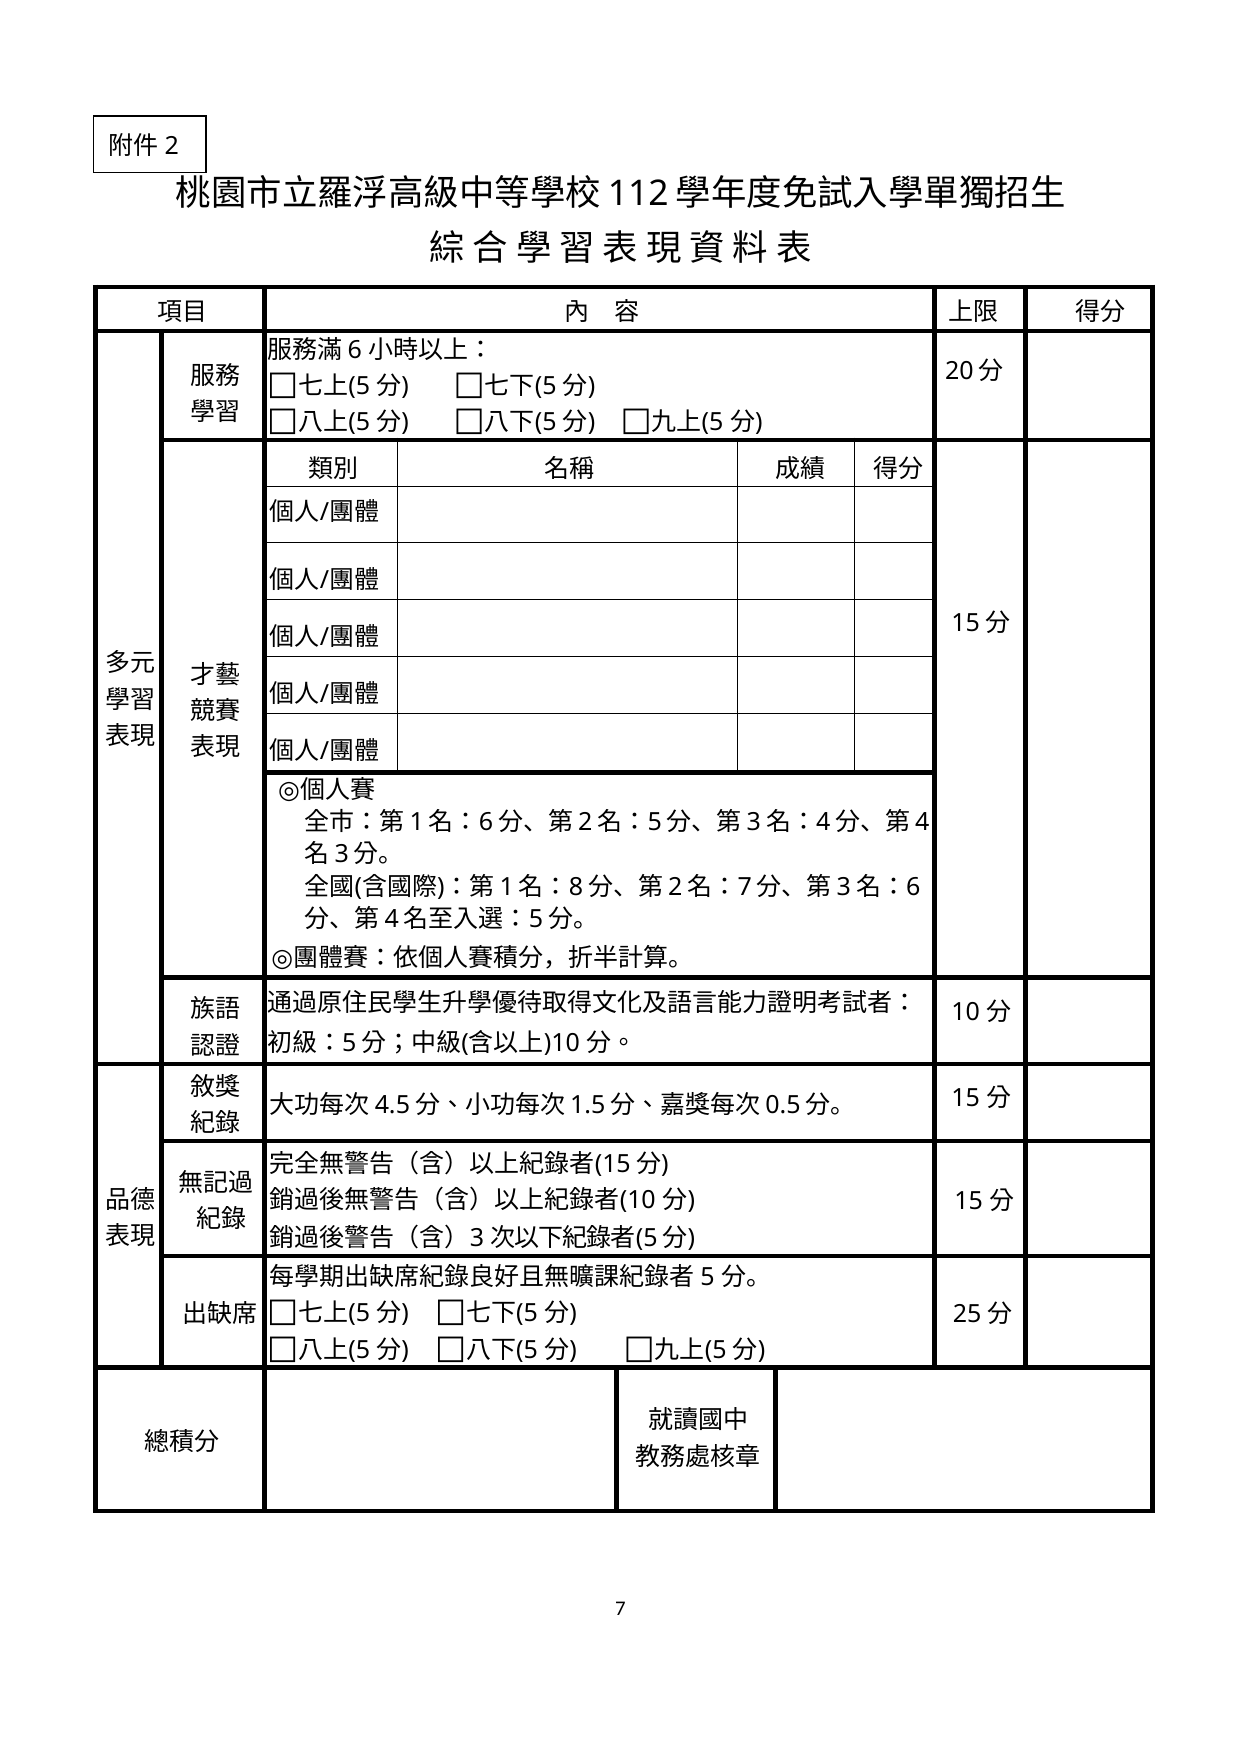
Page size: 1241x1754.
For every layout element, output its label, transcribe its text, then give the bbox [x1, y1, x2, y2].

text 綜 合 學 習 表 現 資 料 表 [35, 213, 1205, 273]
text 桃園市立羅浮高級中等學校112學年度免試入學單獨招生 [36, 174, 1205, 213]
